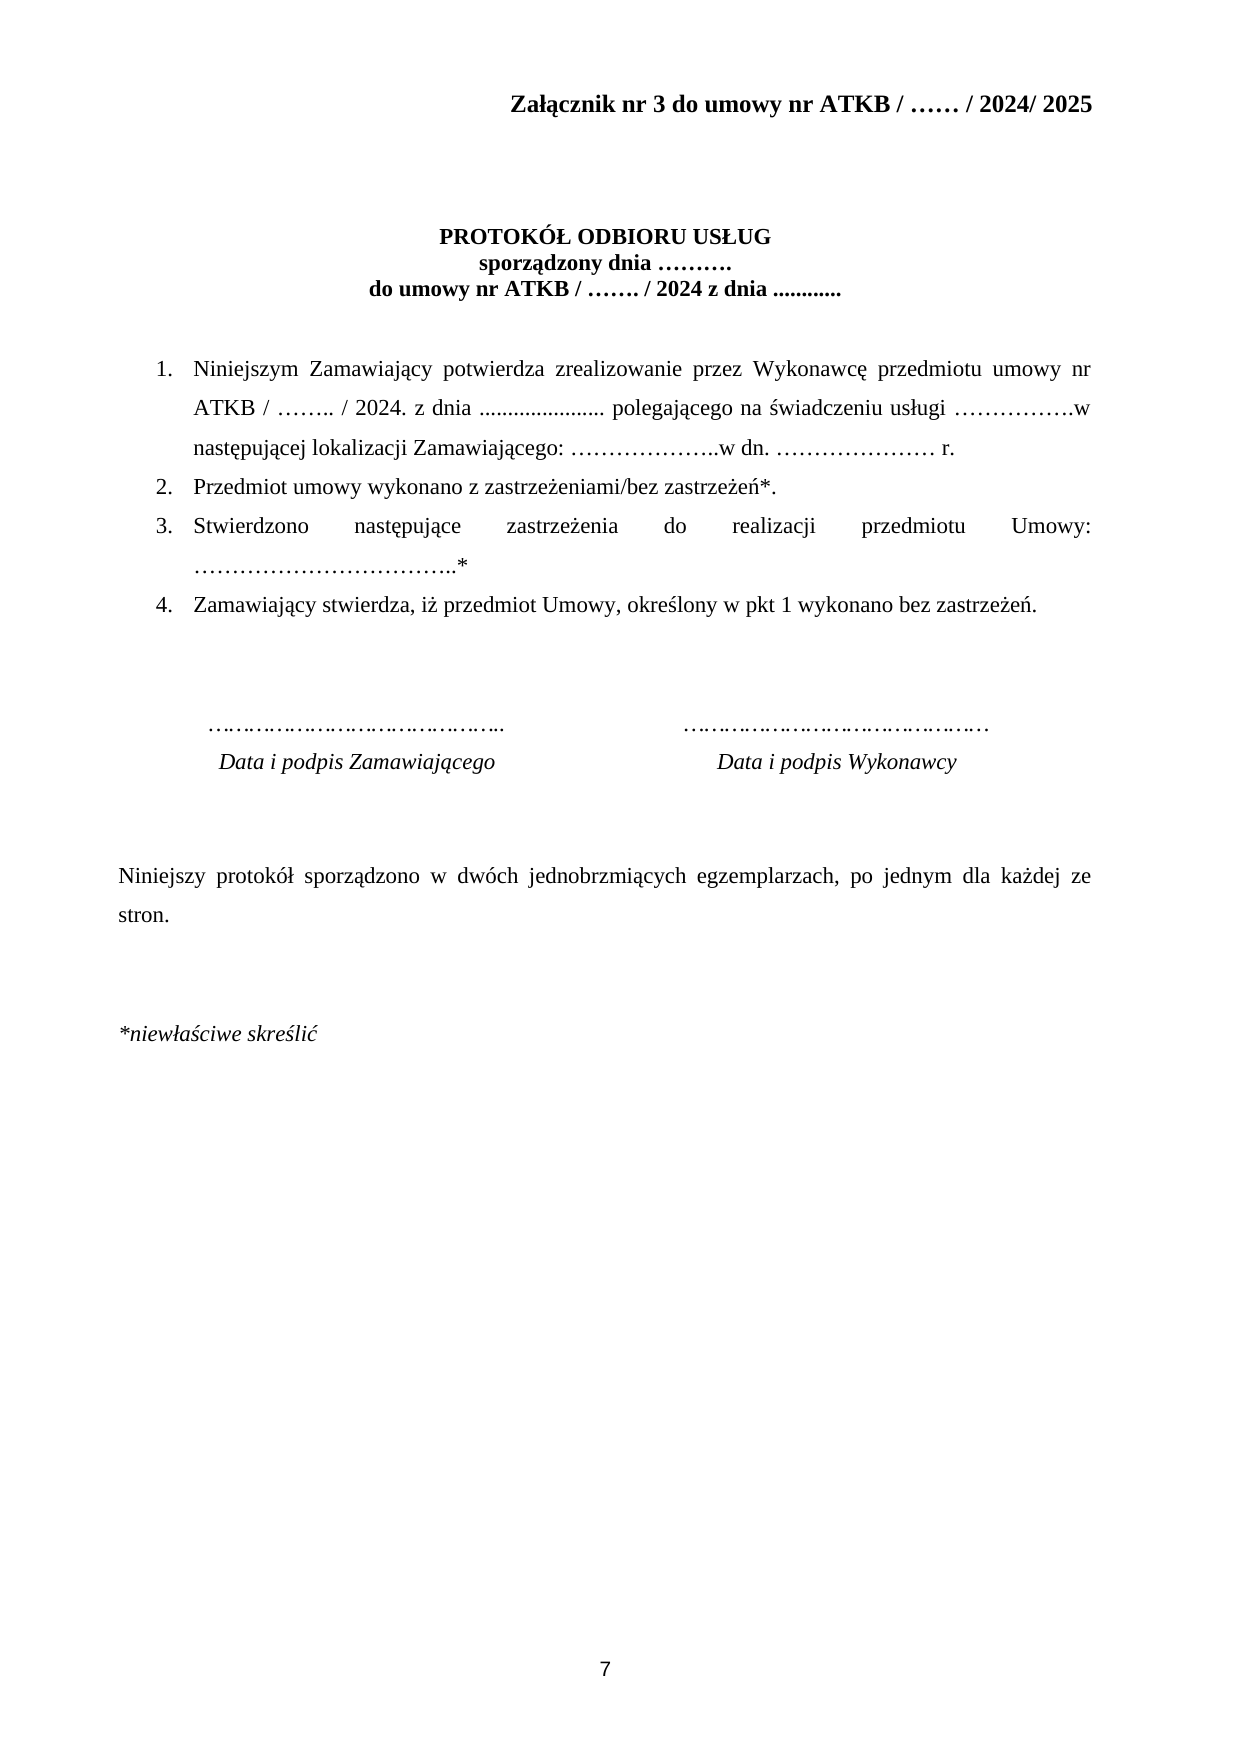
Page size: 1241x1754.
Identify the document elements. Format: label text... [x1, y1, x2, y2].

text do umowy nr ATKB / ……. / 2024 z dnia ............ [118, 276, 1092, 302]
table_header ……………………………………… [598, 670, 1078, 748]
list Zamawiający stwierdza, iż przedmiot Umowy, określony w pkt 1 wykonano bez zastrzeżeń. [156, 591, 1092, 618]
text Załącznik nr 3 do umowy nr ATKB / …… / 2024/ 2025 [413, 89, 1092, 117]
list Przedmiot umowy wykonano z zastrzeżeniami/bez zastrzeżeń*. [156, 473, 1092, 499]
table_cell Data i podpis Zamawiającego [118, 748, 598, 787]
table_cell Data i podpis Wykonawcy [598, 748, 1078, 787]
text sporządzony dnia ………. [118, 249, 1092, 276]
text Niniejszy protokół sporządzono w dwóch jednobrzmiących egzemplarzach, po jednym dla każdej ze stron. [118, 862, 1092, 928]
list Stwierdzono następujące zastrzeżenia do realizacji przedmiotu Umowy: ……………………………..* [156, 512, 1092, 578]
list Niniejszym Zamawiający potwierdza zrealizowanie przez Wykonawcę przedmiotu umowy nr ATKB / …….. / 2024. z dnia ...................... polegającego na świadczeniu usługi …………….w następującej lokalizacji Zamawiającego: ………………..w dn. ………………… r. [156, 354, 1092, 460]
text PROTOKÓŁ ODBIORU USŁUG [118, 223, 1092, 249]
text *niewłaściwe skreślić [118, 1020, 1092, 1046]
table_header …………………………………….. [118, 670, 598, 748]
